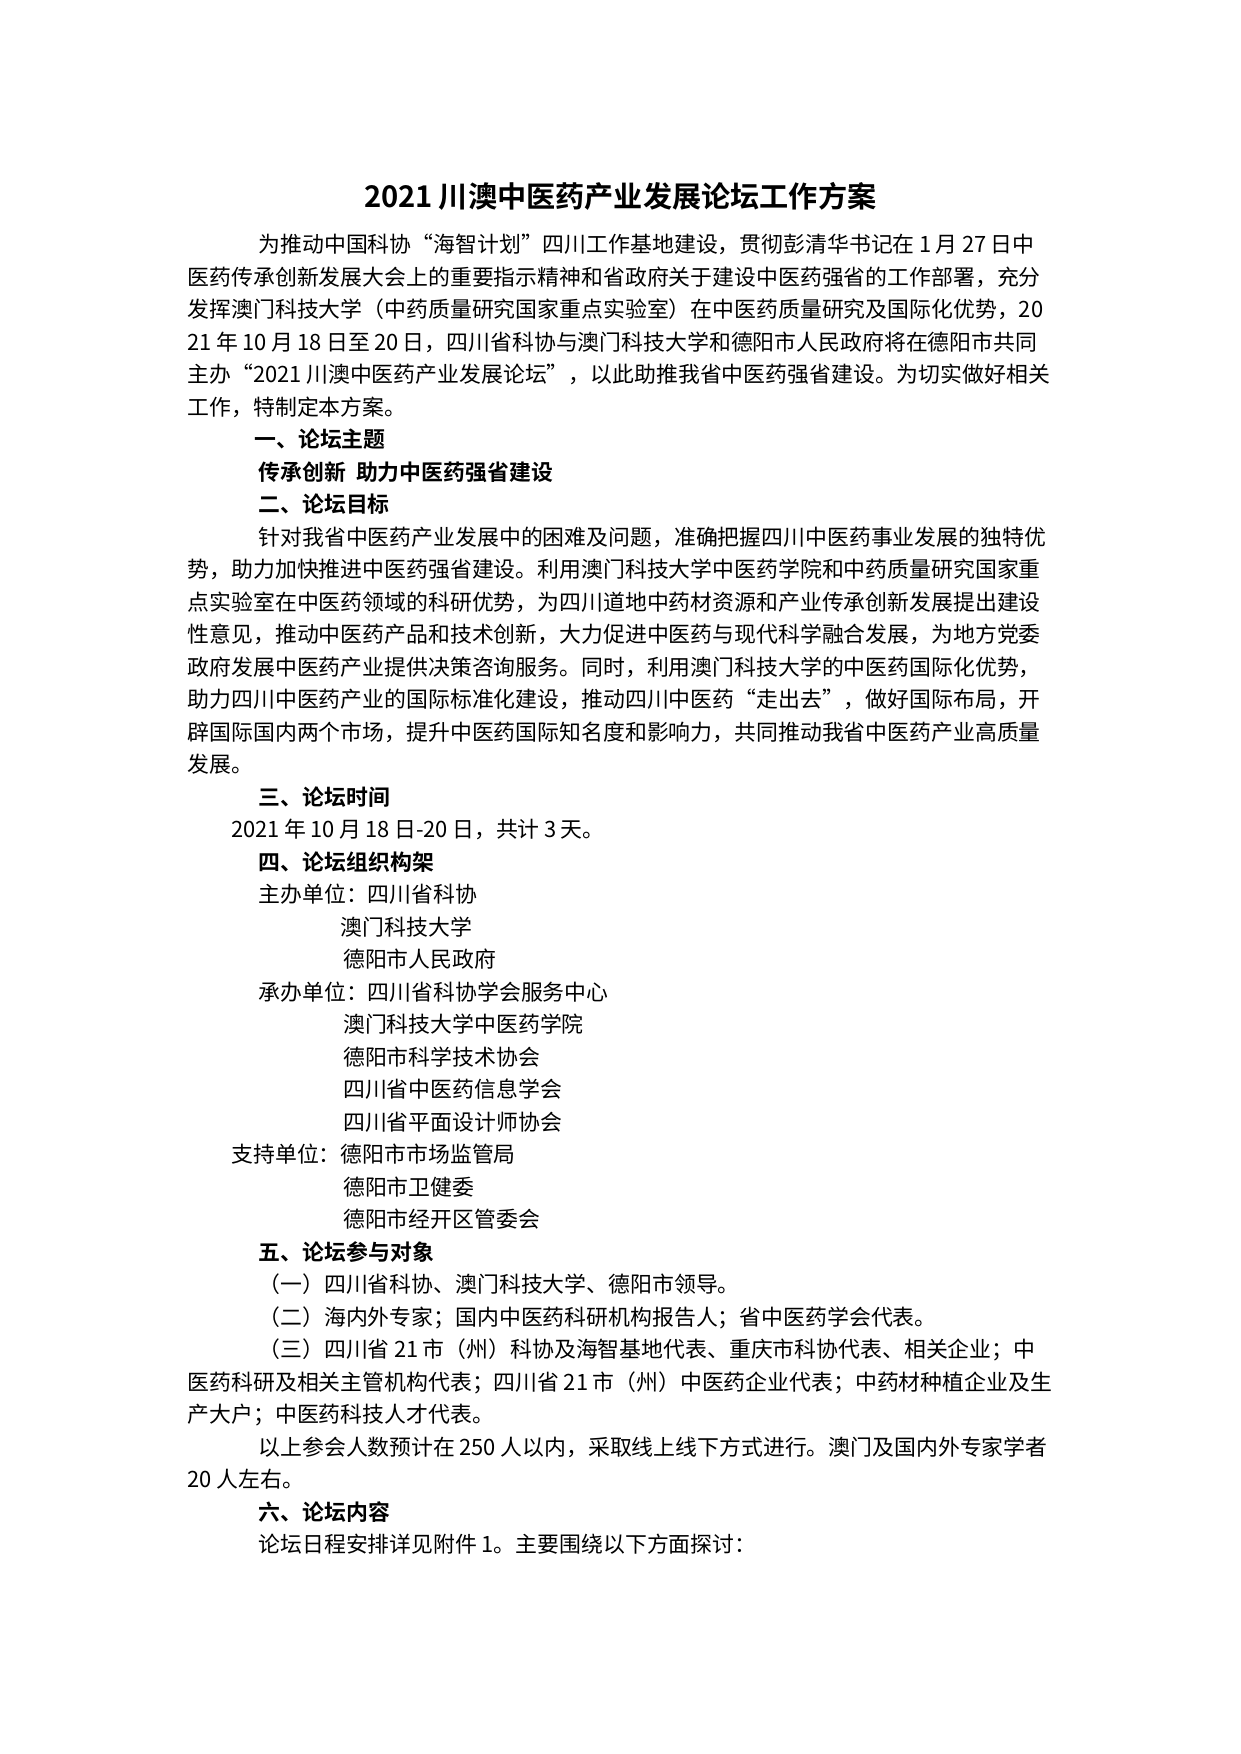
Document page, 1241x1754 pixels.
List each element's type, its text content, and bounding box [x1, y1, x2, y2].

text 传承创新 助力中医药强省建设 [187, 454, 1053, 487]
text 主办单位：四川省科协 [187, 877, 1053, 909]
text 四、论坛组织构架 [187, 844, 1053, 877]
text 二、论坛目标 [187, 487, 1053, 519]
text 澳门科技大学 [187, 909, 1053, 942]
text 德阳市人民政府 [187, 942, 1053, 974]
text 2021年10月18日-20日，共计3天。 [187, 812, 1053, 844]
text 六、论坛内容 [187, 1494, 1053, 1527]
text 为推动中国科协“海智计划”四川工作基地建设，贯彻彭清华书记在1月27日中医药传承创新发展大会上的重要指示精神和省政府关于建设中医药强省的工作部署，充分发挥澳门科技大学（中药质量研究国家重点实验室）在中医药质量研究及国际化优势，2021年10月18日至20日，四川省科协与澳门科技大学和德阳市人民政府将在德阳市共同主办“2021川澳中医药产业发展论坛”，以此助推我省中医药强省建设。为切实做好相关工作，特制定本方案。 [187, 227, 1053, 422]
text 四川省中医药信息学会 [187, 1072, 1053, 1104]
text 一、论坛主题 [187, 422, 1053, 454]
text 2021川澳中医药产业发展论坛工作方案 [187, 162, 1053, 227]
text 承办单位：四川省科协学会服务中心 [187, 974, 1053, 1007]
text （三）四川省21市（州）科协及海智基地代表、重庆市科协代表、相关企业；中医药科研及相关主管机构代表；四川省21市（州）中医药企业代表；中药材种植企业及生产大户；中医药科技人才代表。 [187, 1332, 1053, 1429]
text 针对我省中医药产业发展中的困难及问题，准确把握四川中医药事业发展的独特优势，助力加快推进中医药强省建设。利用澳门科技大学中医药学院和中药质量研究国家重点实验室在中医药领域的科研优势，为四川道地中药材资源和产业传承创新发展提出建设性意见，推动中医药产品和技术创新，大力促进中医药与现代科学融合发展，为地方党委政府发展中医药产业提供决策咨询服务。同时，利用澳门科技大学的中医药国际化优势，助力四川中医药产业的国际标准化建设，推动四川中医药“走出去”，做好国际布局，开辟国际国内两个市场，提升中医药国际知名度和影响力，共同推动我省中医药产业高质量发展。 [187, 519, 1053, 779]
text 三、论坛时间 [187, 779, 1053, 812]
text 德阳市科学技术协会 [187, 1039, 1053, 1072]
text 支持单位：德阳市市场监管局 [187, 1137, 1053, 1169]
text 以上参会人数预计在250人以内，采取线上线下方式进行。澳门及国内外专家学者20人左右。 [187, 1429, 1053, 1494]
text 五、论坛参与对象 [187, 1234, 1053, 1267]
text 德阳市经开区管委会 [187, 1202, 1053, 1234]
text 德阳市卫健委 [187, 1169, 1053, 1202]
text 论坛日程安排详见附件1。主要围绕以下方面探讨： [187, 1527, 1053, 1559]
text （一）四川省科协、澳门科技大学、德阳市领导。 [187, 1267, 1053, 1299]
text （二）海内外专家；国内中医药科研机构报告人；省中医药学会代表。 [187, 1299, 1053, 1332]
text 澳门科技大学中医药学院 [187, 1007, 1053, 1039]
text 四川省平面设计师协会 [187, 1104, 1053, 1137]
